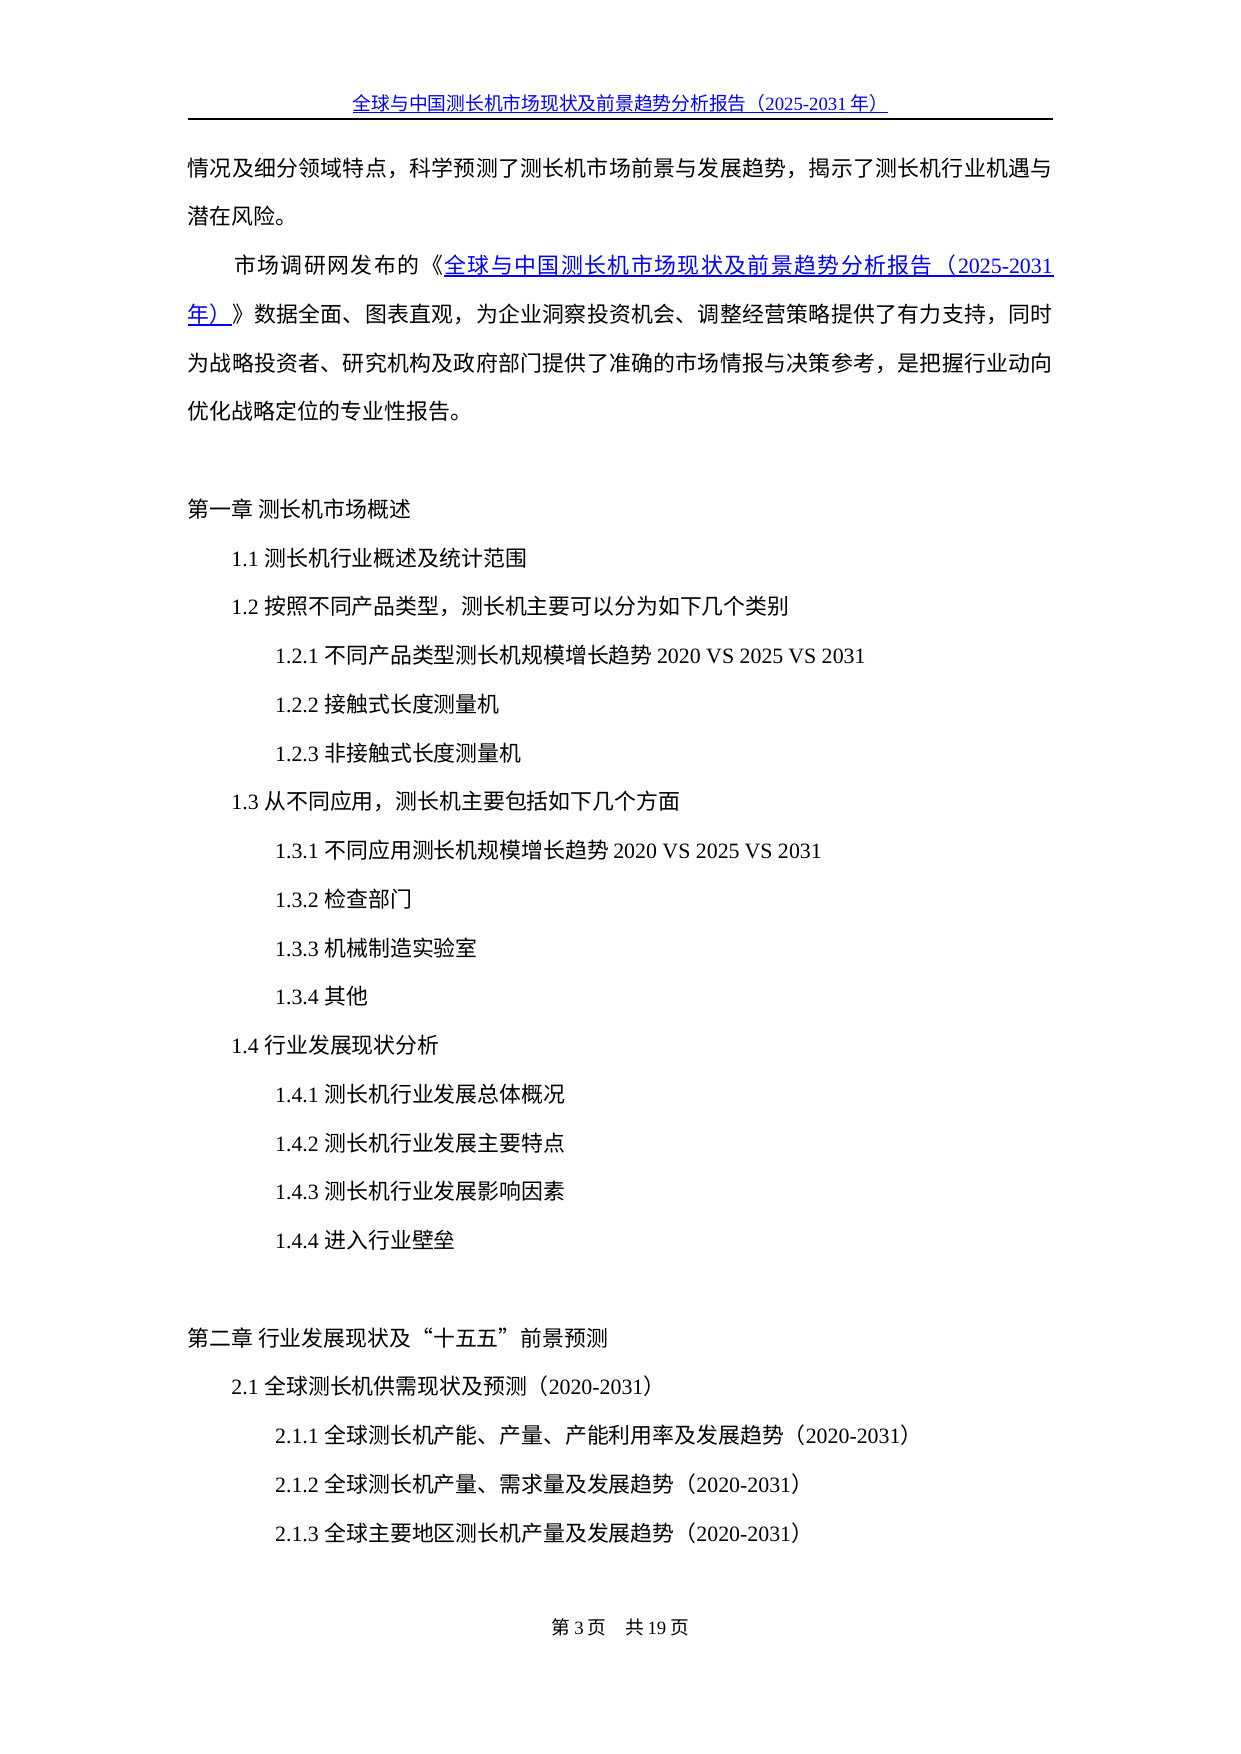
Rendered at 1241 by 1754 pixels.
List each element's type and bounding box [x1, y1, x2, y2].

text [187, 150, 1053, 1548]
